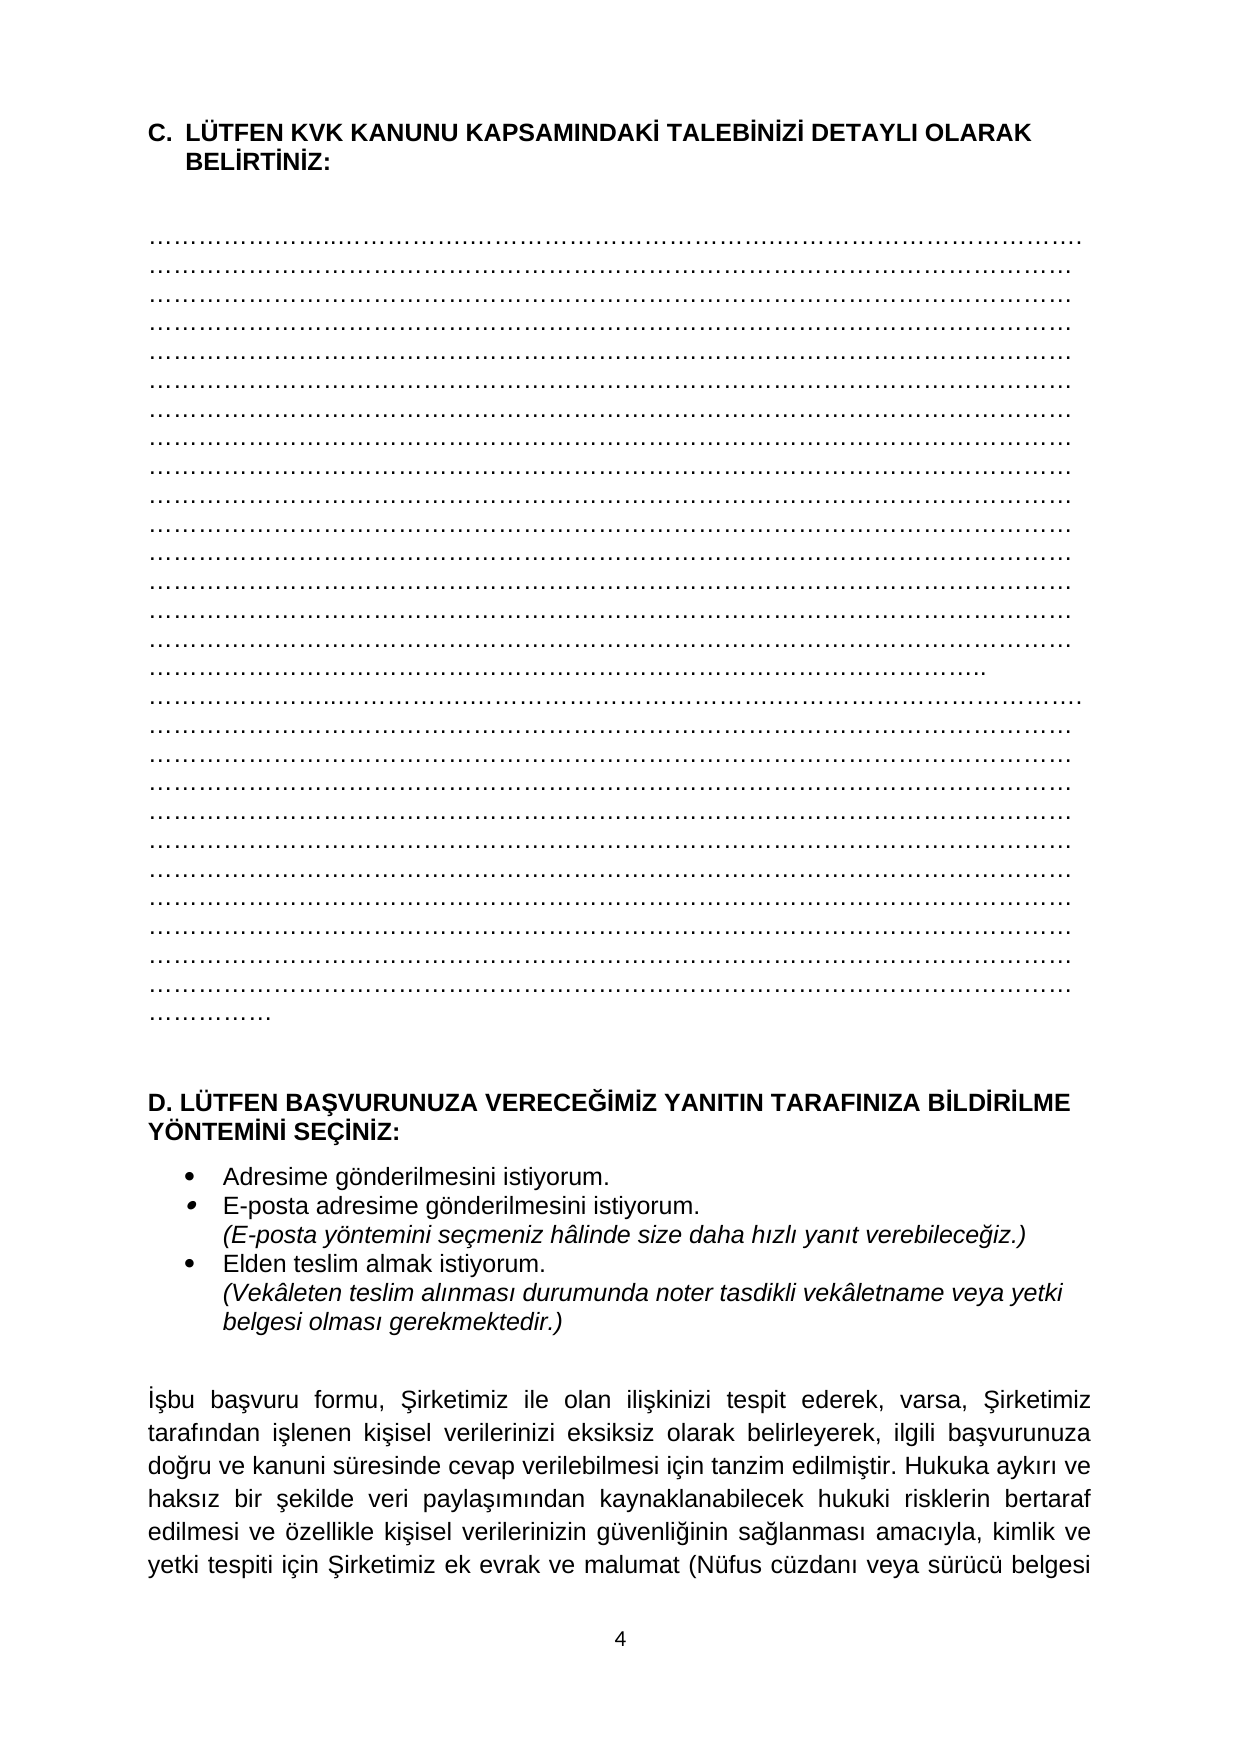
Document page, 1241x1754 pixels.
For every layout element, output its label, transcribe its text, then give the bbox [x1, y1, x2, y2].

list LÜTFEN KVK KANUNU KAPSAMINDAKİ TALEBİNİZİ DETAYLI OLARAK BELİRTİNİZ: [148, 118, 1093, 176]
list (E-posta yöntemini seçmeniz hâlinde size daha hızlı yanıt verebileceğiz.) [223, 1220, 1093, 1249]
text …………………..…………….……………………………….……………………………….……………………………………………………………………………………………………………………………………………………………………………………………………………………………………………………………………………………………………………………………………………………………………………………………………………………………………………………………………………………………………………………………………………………………………………………………………………………………………………………………………………………………………………………………………………………………………………………………………………………………………………………………………………………………………………………………………………………………………………………………………………………………………………………………………………………………………………………………………………………………………………………………………………………………………………………………………………………………………………………………………………………………………………………………………………………………………………………………………………………………………………………………..…………………..…………….……………………………….……………………………….……………………………………………………………………………………………………………………………………………………………………………………………………………………………………………………………………………………………………………………………………………………………………………………………………………………………………………………………………………………………………………………………………………………………………………………………………………………………………………………………………………………………………………………………………………………………………………………………………………………………………………………………………………………………………………………………………………………………………………………………………………………………………… [148, 221, 1093, 1026]
list Adresime gönderilmesini istiyorum. [185, 1162, 1093, 1191]
list Elden teslim almak istiyorum. [185, 1249, 1093, 1278]
list (Vekâleten teslim alınması durumunda noter tasdikli vekâletname veya yetki belgesi olması gerekmektedir.) [223, 1278, 1093, 1335]
text D. LÜTFEN BAŞVURUNUZA VERECEĞİMİZ YANITIN TARAFINIZA BİLDİRİLME YÖNTEMİNİ SEÇİNİZ: [148, 1088, 1093, 1146]
list E-posta adresime gönderilmesini istiyorum. [185, 1191, 1093, 1220]
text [148, 1385, 1093, 1579]
